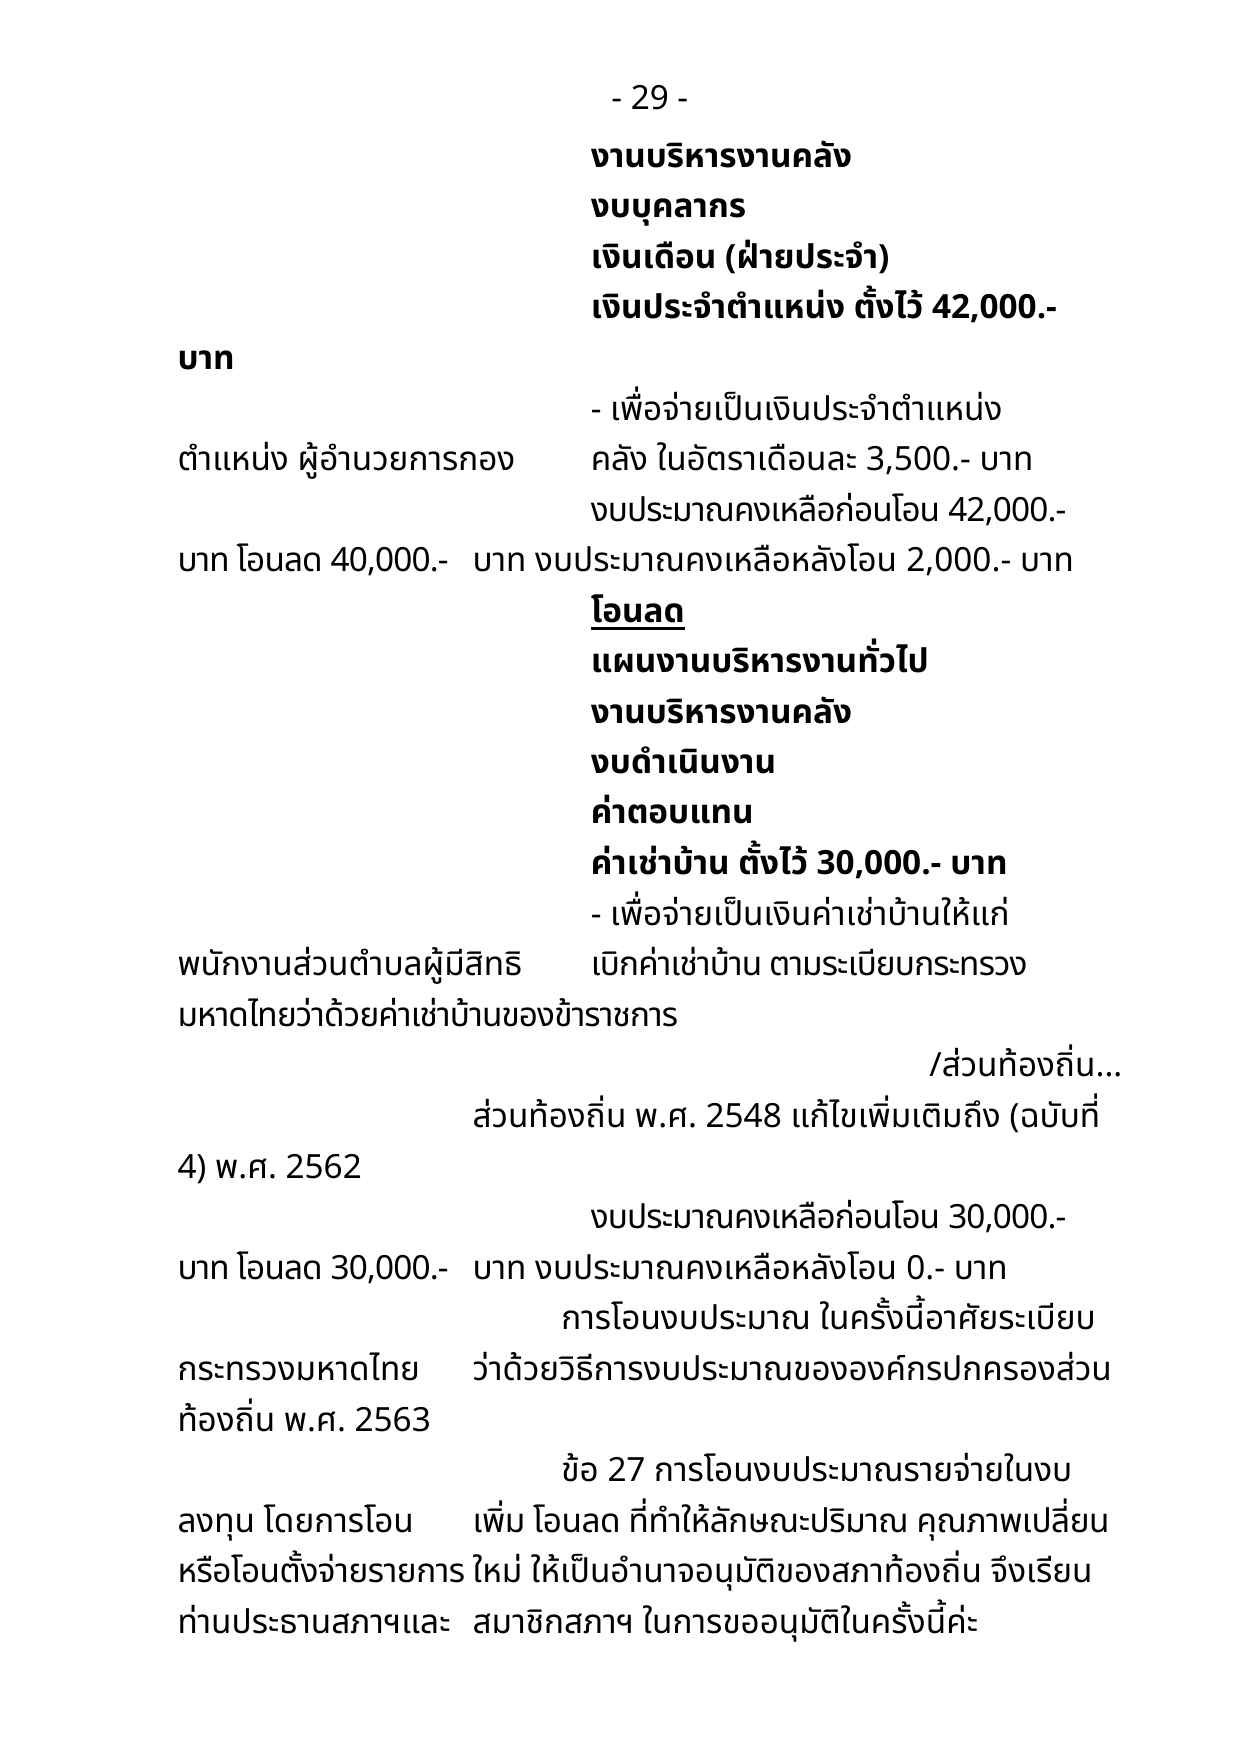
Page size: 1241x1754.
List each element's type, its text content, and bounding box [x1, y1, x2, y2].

text งบบุคลากร [177, 182, 1122, 233]
text - เพื่อจ่ายเป็นเงินค่าเช่าบ้านให้แก่พนักงานส่วนตำบลผู้มีสิทธิ เบิกค่าเช่าบ้าน ตามระเบียบกระทรวงมหาดไทยว่าด้วยค่าเช่าบ้านของข้าราชการ [177, 889, 1122, 1041]
text การโอนงบประมาณ ในครั้งนี้อาศัยระเบียบกระทรวงมหาดไทย ว่าด้วยวิธีการงบประมาณขององค์กรปกครองส่วนท้องถิ่น พ.ศ. 2563 [177, 1294, 1122, 1446]
text ข้อ 27 การโอนงบประมาณรายจ่ายในงบลงทุน โดยการโอน เพิ่ม โอนลด ที่ทำให้ลักษณะปริมาณ คุณภาพเปลี่ยน หรือโอนตั้งจ่ายรายการ ใหม่ ให้เป็นอำนาจอนุมัติของสภาท้องถิ่น จึงเรียนท่านประธานสภาฯและ สมาชิกสภาฯ ในการขออนุมัติในครั้งนี้ค่ะ [177, 1446, 1122, 1648]
text /ส่วนท้องถิ่น... [177, 1041, 1122, 1092]
text งบประมาณคงเหลือก่อนโอน 42,000.- บาท โอนลด 40,000.- บาท งบประมาณคงเหลือหลังโอน 2,000.- บาท [177, 486, 1122, 587]
text เงินประจำตำแหน่ง ตั้งไว้ 42,000.- บาท [177, 283, 1122, 384]
text เงินเดือน (ฝ่ายประจำ) [177, 233, 1122, 283]
text โอนลด [177, 587, 1122, 637]
text ค่าเช่าบ้าน ตั้งไว้ 30,000.- บาท [177, 839, 1122, 889]
text แผนงานบริหารงานทั่วไป [177, 637, 1122, 688]
text งบประมาณคงเหลือก่อนโอน 30,000.- บาท โอนลด 30,000.- บาท งบประมาณคงเหลือหลังโอน 0.- บาท [177, 1193, 1122, 1294]
text - เพื่อจ่ายเป็นเงินประจำตำแหน่ง ตำแหน่ง ผู้อำนวยการกอง คลัง ในอัตราเดือนละ 3,500.- บาท [177, 384, 1122, 486]
text ค่าตอบแทน [177, 788, 1122, 839]
text ส่วนท้องถิ่น พ.ศ. 2548 แก้ไขเพิ่มเติมถึง (ฉบับที่ 4) พ.ศ. 2562 [177, 1092, 1122, 1193]
text งานบริหารงานคลัง [177, 132, 1122, 182]
text งบดำเนินงาน [177, 738, 1122, 788]
text งานบริหารงานคลัง [177, 688, 1122, 738]
